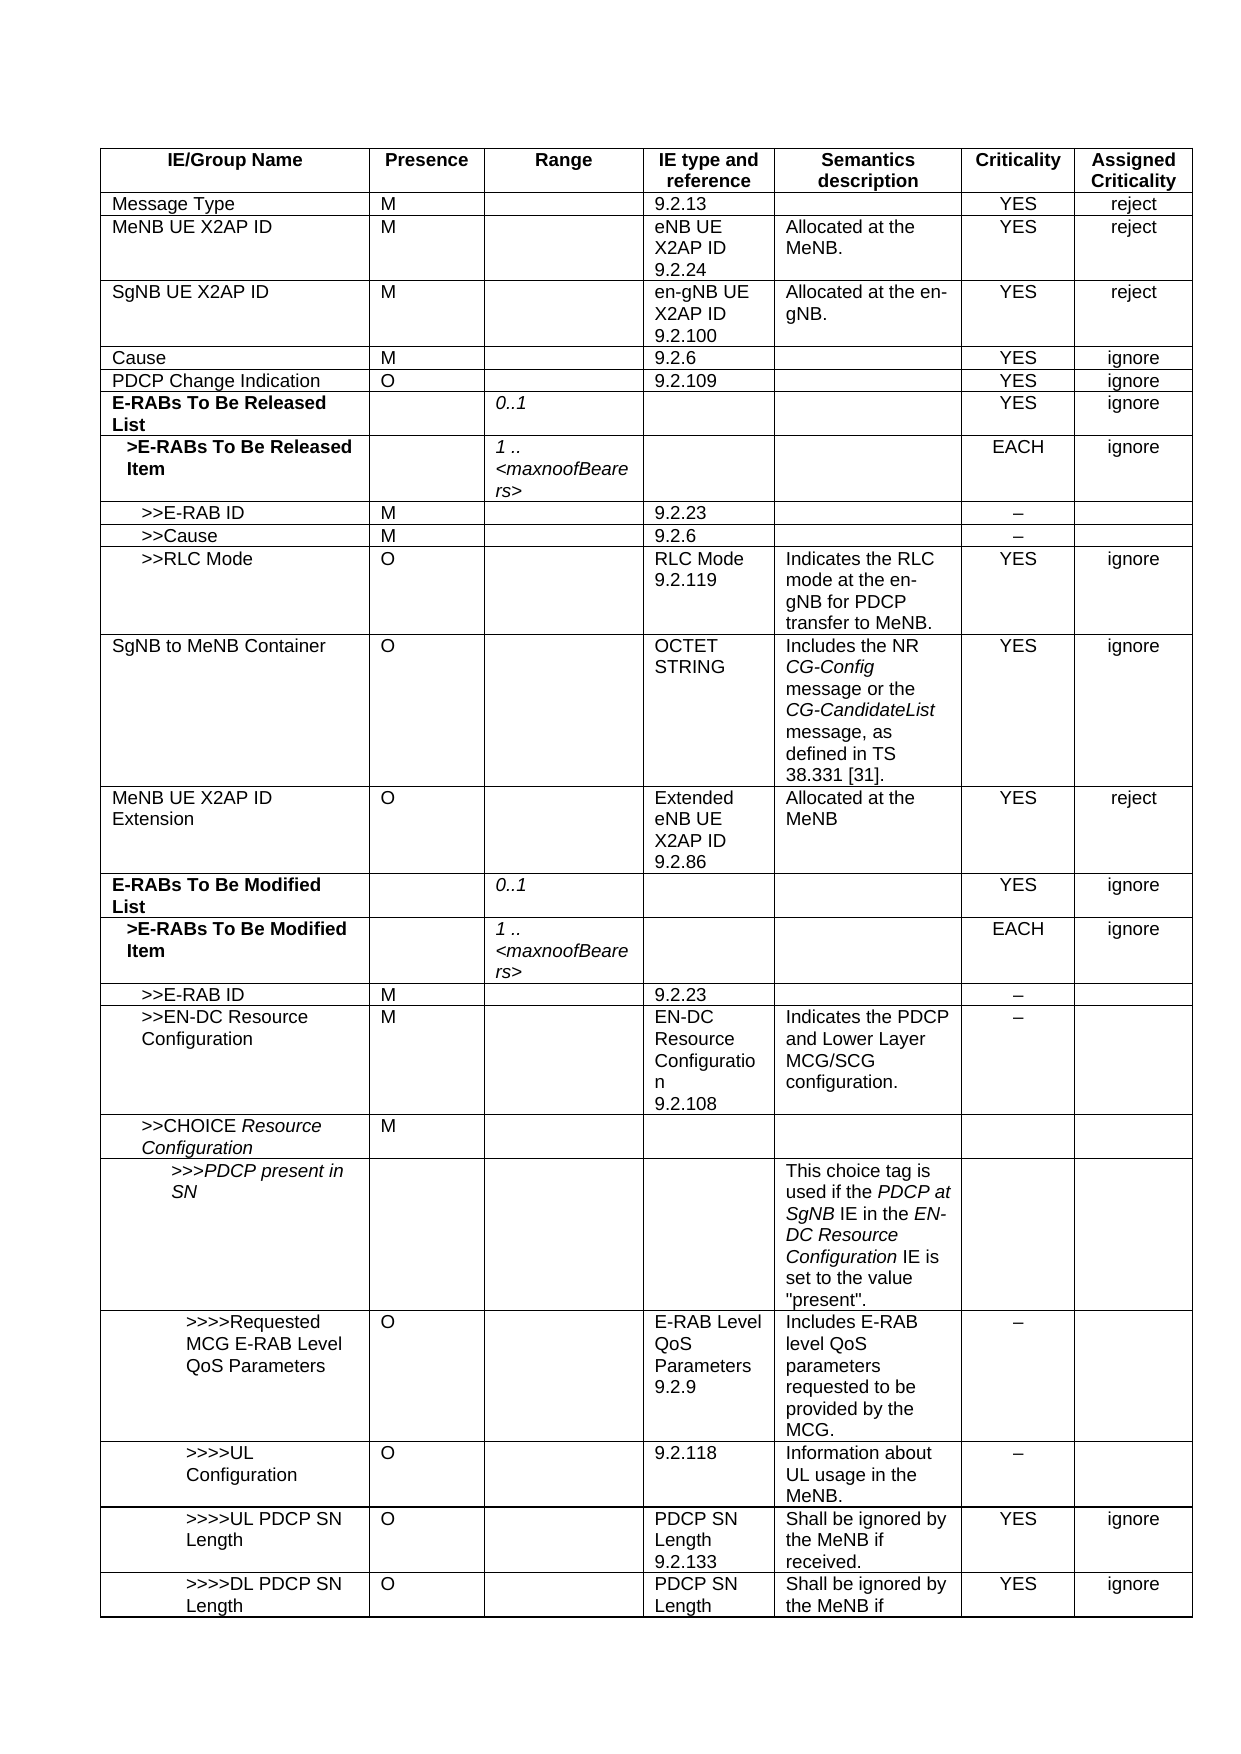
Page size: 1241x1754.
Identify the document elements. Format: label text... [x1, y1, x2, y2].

table_cell YES [962, 1573, 1074, 1616]
table_cell MeNB UE X2AP ID Extension [101, 787, 369, 873]
table_cell [1075, 1115, 1192, 1158]
table_cell [1075, 1311, 1192, 1441]
table_cell E-RAB Level QoS Parameters 9.2.9 [644, 1311, 774, 1441]
table_cell >>RLC Mode [101, 547, 369, 633]
table_cell ignore [1075, 1573, 1192, 1616]
table_cell ignore [1075, 547, 1192, 633]
table_cell 9.2.23 [644, 984, 774, 1005]
table_cell RLC Mode 9.2.119 [644, 547, 774, 633]
table_cell [775, 436, 961, 501]
table_cell [370, 392, 484, 435]
table_cell >>EN-DC Resource Configuration [101, 1006, 369, 1114]
table_cell [775, 502, 961, 524]
table_cell [485, 787, 643, 873]
table_cell ignore [1075, 874, 1192, 917]
table_cell O [370, 787, 484, 873]
table_cell SgNB to MeNB Container [101, 635, 369, 786]
table_cell – [962, 1311, 1074, 1441]
table_cell Cause [101, 347, 369, 368]
table_cell >E-RABs To Be Modified Item [101, 918, 369, 983]
table_cell O [370, 1442, 484, 1506]
table_header Criticality [962, 149, 1074, 192]
table_cell 9.2.6 [644, 525, 774, 546]
table_cell [485, 635, 643, 786]
table_cell [485, 1508, 643, 1572]
table_cell [775, 918, 961, 983]
table_cell Includes the NR CG-Config message or the CG-CandidateList message, as defined in TS 38.331 [31]. [775, 635, 961, 786]
table_cell [775, 347, 961, 368]
table_cell M [370, 984, 484, 1005]
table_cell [775, 1508, 961, 1572]
table_cell [485, 502, 643, 524]
table_cell reject [1075, 193, 1192, 214]
table_cell ignore [1075, 436, 1192, 501]
table_header Semantics description [775, 149, 961, 192]
table_cell M [370, 1006, 484, 1114]
table_cell [485, 1006, 643, 1114]
table_cell [1075, 1442, 1192, 1506]
table_cell >>E-RAB ID [101, 502, 369, 524]
table_cell – [962, 502, 1074, 524]
table_cell [485, 1115, 643, 1158]
table_cell [485, 281, 643, 346]
table_cell O [370, 547, 484, 633]
table_cell PDCP SN Length 9.2.133 [644, 1508, 774, 1572]
table_cell – [962, 1442, 1074, 1506]
table_cell >>E-RAB ID [101, 984, 369, 1005]
table_cell MeNB UE X2AP ID [101, 216, 369, 280]
table_cell – [962, 525, 1074, 546]
table_cell Information about UL usage in the MeNB. [775, 1442, 961, 1506]
table_cell EN-DC Resource Configuration 9.2.108 [644, 1006, 774, 1114]
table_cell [101, 1573, 369, 1616]
table_cell YES [962, 635, 1074, 786]
table_cell [485, 1573, 643, 1616]
table_cell O [370, 1508, 484, 1572]
table_header Range [485, 149, 643, 192]
table_cell OCTET STRING [644, 635, 774, 786]
table_cell E-RABs To Be Released List [101, 392, 369, 435]
table_cell 0..1 [485, 392, 643, 435]
table_cell 9.2.118 [644, 1442, 774, 1506]
table_cell YES [962, 874, 1074, 917]
table_cell [644, 1115, 774, 1158]
table_header Assigned Criticality [1075, 149, 1192, 192]
table_cell [485, 193, 643, 214]
table_cell [485, 1311, 643, 1441]
table_cell >>Cause [101, 525, 369, 546]
table_cell en-gNB UE X2AP ID 9.2.100 [644, 281, 774, 346]
table_cell YES [962, 392, 1074, 435]
table_cell PDCP Change Indication [101, 370, 369, 391]
table_cell YES [962, 547, 1074, 633]
table_cell M [370, 193, 484, 214]
table_cell 0..1 [485, 874, 643, 917]
table_cell [775, 525, 961, 546]
table_cell [962, 1159, 1074, 1310]
table_cell O [370, 635, 484, 786]
table_cell [1075, 984, 1192, 1005]
table_cell EACH [962, 436, 1074, 501]
table_cell 9.2.23 [644, 502, 774, 524]
table_cell 9.2.13 [644, 193, 774, 214]
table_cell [644, 1573, 774, 1616]
table_cell Message Type [101, 193, 369, 214]
table_cell reject [1075, 216, 1192, 280]
table_cell Indicates the PDCP and Lower Layer MCG/SCG configuration. [775, 1006, 961, 1114]
table_cell O [370, 1311, 484, 1441]
table_cell [370, 918, 484, 983]
table_cell – [962, 984, 1074, 1005]
table_cell YES [962, 787, 1074, 873]
table_cell [485, 984, 643, 1005]
table_cell [775, 874, 961, 917]
table_cell Allocated at the MeNB [775, 787, 961, 873]
table_cell YES [962, 281, 1074, 346]
table_cell [775, 370, 961, 391]
table_cell ignore [1075, 392, 1192, 435]
table_cell [775, 392, 961, 435]
table_cell This choice tag is used if the PDCP at SgNB IE in the EN-DC Resource Configuration IE is set to the value "present". [775, 1159, 961, 1310]
table_cell ignore [1075, 347, 1192, 368]
table_cell [1075, 1006, 1192, 1114]
table_cell YES [962, 347, 1074, 368]
table_cell [370, 1159, 484, 1310]
table_cell >E-RABs To Be Released Item [101, 436, 369, 501]
table_cell [1075, 525, 1192, 546]
table_header IE/Group Name [101, 149, 369, 192]
table_header Presence [370, 149, 484, 192]
table_cell >>>>Requested MCG E-RAB Level QoS Parameters [101, 1311, 369, 1441]
table_cell [644, 392, 774, 435]
table_cell SgNB UE X2AP ID [101, 281, 369, 346]
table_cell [775, 1573, 961, 1616]
table_cell [485, 347, 643, 368]
table_cell >>CHOICE Resource Configuration [101, 1115, 369, 1158]
table_cell YES [962, 1508, 1074, 1572]
table_cell [370, 436, 484, 501]
table_cell [644, 1159, 774, 1310]
table_cell M [370, 502, 484, 524]
table_cell [775, 193, 961, 214]
table_cell [775, 1115, 961, 1158]
table_cell [485, 547, 643, 633]
table_cell M [370, 347, 484, 368]
table_cell [485, 1159, 643, 1310]
table_cell [644, 918, 774, 983]
table_cell >>>>UL Configuration [101, 1442, 369, 1506]
table_cell [962, 1115, 1074, 1158]
table_cell [775, 984, 961, 1005]
table_cell M [370, 525, 484, 546]
table_cell Includes E-RAB level QoS parameters requested to be provided by the MCG. [775, 1311, 961, 1441]
table_cell ignore [1075, 1508, 1192, 1572]
table_cell Extended eNB UE X2AP ID 9.2.86 [644, 787, 774, 873]
table_cell [644, 874, 774, 917]
table_cell – [962, 1006, 1074, 1114]
table_cell reject [1075, 787, 1192, 873]
table_cell YES [962, 216, 1074, 280]
table_cell ignore [1075, 370, 1192, 391]
table_header IE type and reference [644, 149, 774, 192]
table_cell [644, 436, 774, 501]
table_cell [485, 370, 643, 391]
table_cell 9.2.6 [644, 347, 774, 368]
table_cell Indicates the RLC mode at the en-gNB for PDCP transfer to MeNB. [775, 547, 961, 633]
table_cell [485, 525, 643, 546]
table_cell [370, 874, 484, 917]
table_cell YES [962, 370, 1074, 391]
table_cell ignore [1075, 918, 1192, 983]
table_cell E-RABs To Be Modified List [101, 874, 369, 917]
table_cell [1075, 1159, 1192, 1310]
table_cell >>>PDCP present in SN [101, 1159, 369, 1310]
table_cell YES [962, 193, 1074, 214]
table_cell [485, 216, 643, 280]
table_cell >>>>UL PDCP SN Length [101, 1508, 369, 1572]
table_cell [1075, 502, 1192, 524]
table_cell M [370, 281, 484, 346]
table_cell Allocated at the en-gNB. [775, 281, 961, 346]
table_cell 1 .. <maxnoofBearers> [485, 918, 643, 983]
table_cell M [370, 216, 484, 280]
table_cell 9.2.109 [644, 370, 774, 391]
table_cell O [370, 1573, 484, 1616]
table_cell reject [1075, 281, 1192, 346]
table_cell M [370, 1115, 484, 1158]
table_cell Allocated at the MeNB. [775, 216, 961, 280]
table_cell 1 .. <maxnoofBearers> [485, 436, 643, 501]
table_cell O [370, 370, 484, 391]
table_cell [485, 1442, 643, 1506]
table_cell EACH [962, 918, 1074, 983]
table_cell ignore [1075, 635, 1192, 786]
table_cell eNB UE X2AP ID 9.2.24 [644, 216, 774, 280]
